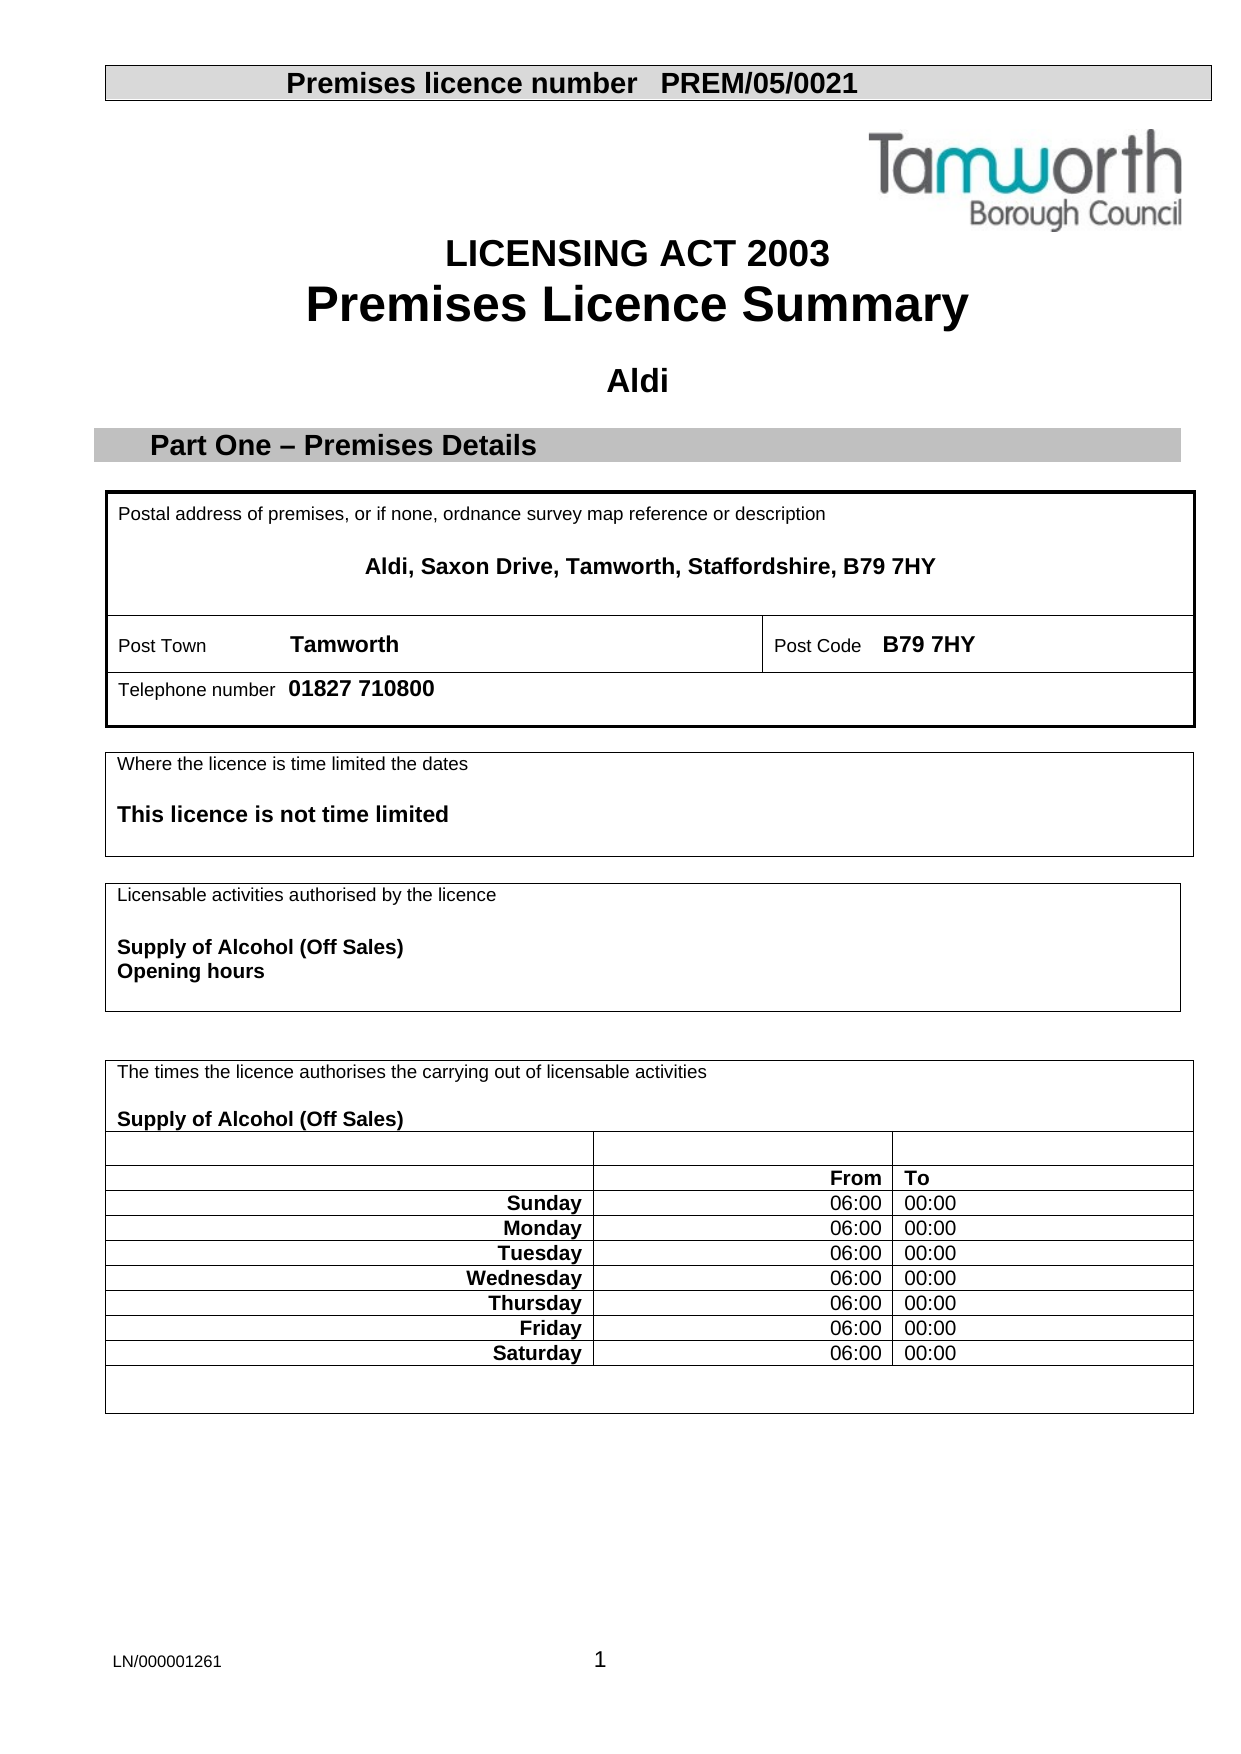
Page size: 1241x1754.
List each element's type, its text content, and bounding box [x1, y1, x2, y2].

table_cell [106, 1366, 1193, 1413]
text Aldi [94, 361, 1181, 399]
table_cell 00:00 [893, 1291, 1193, 1315]
table_cell Sunday [106, 1191, 593, 1215]
table_cell Telephone number 01827 710800 [108, 673, 1193, 725]
table_cell 00:00 [893, 1191, 1193, 1215]
table_cell 06:00 [594, 1241, 892, 1265]
table_cell From [594, 1166, 892, 1190]
table_cell Friday [106, 1316, 593, 1340]
table_cell 00:00 [893, 1341, 1193, 1365]
table_cell 06:00 [594, 1266, 892, 1290]
picture [868, 129, 1182, 232]
table_cell [594, 1132, 892, 1165]
table_cell 06:00 [594, 1191, 892, 1215]
table_cell 00:00 [893, 1241, 1193, 1265]
table_cell Thursday [106, 1291, 593, 1315]
table_cell [106, 1132, 593, 1165]
table_cell 06:00 [594, 1316, 892, 1340]
table_cell 00:00 [893, 1216, 1193, 1240]
text Part One – Premises Details [94, 428, 1181, 462]
text Premises Licence Summary [94, 274, 1181, 332]
table_cell Post Code B79 7HY [763, 616, 1193, 672]
table_header Where the licence is time limited the dates This licence is not time limited [106, 753, 1193, 856]
text LICENSING ACT 2003 [94, 231, 1181, 274]
table_header Postal address of premises, or if none, ordnance survey map reference or description Aldi, Saxon Drive, Tamworth, Staffordshire, B79 7HY [108, 494, 1193, 615]
table_cell [893, 1132, 1193, 1165]
table_cell 06:00 [594, 1291, 892, 1315]
table_cell Tuesday [106, 1241, 593, 1265]
table_header The times the licence authorises the carrying out of licensable activities Supply of Alcohol (Off Sales) [106, 1061, 1193, 1131]
table_cell 00:00 [893, 1316, 1193, 1340]
table_header Licensable activities authorised by the licence Supply of Alcohol (Off Sales) Opening hours [106, 884, 1180, 1011]
table_cell Monday [106, 1216, 593, 1240]
table_cell 00:00 [893, 1266, 1193, 1290]
table_cell Wednesday [106, 1266, 593, 1290]
table_cell To [893, 1166, 1193, 1190]
table_cell Post Town Tamworth [108, 616, 762, 672]
table_cell 06:00 [594, 1216, 892, 1240]
table_cell 06:00 [594, 1341, 892, 1365]
table_cell Saturday [106, 1341, 593, 1365]
table_cell [106, 1166, 593, 1190]
